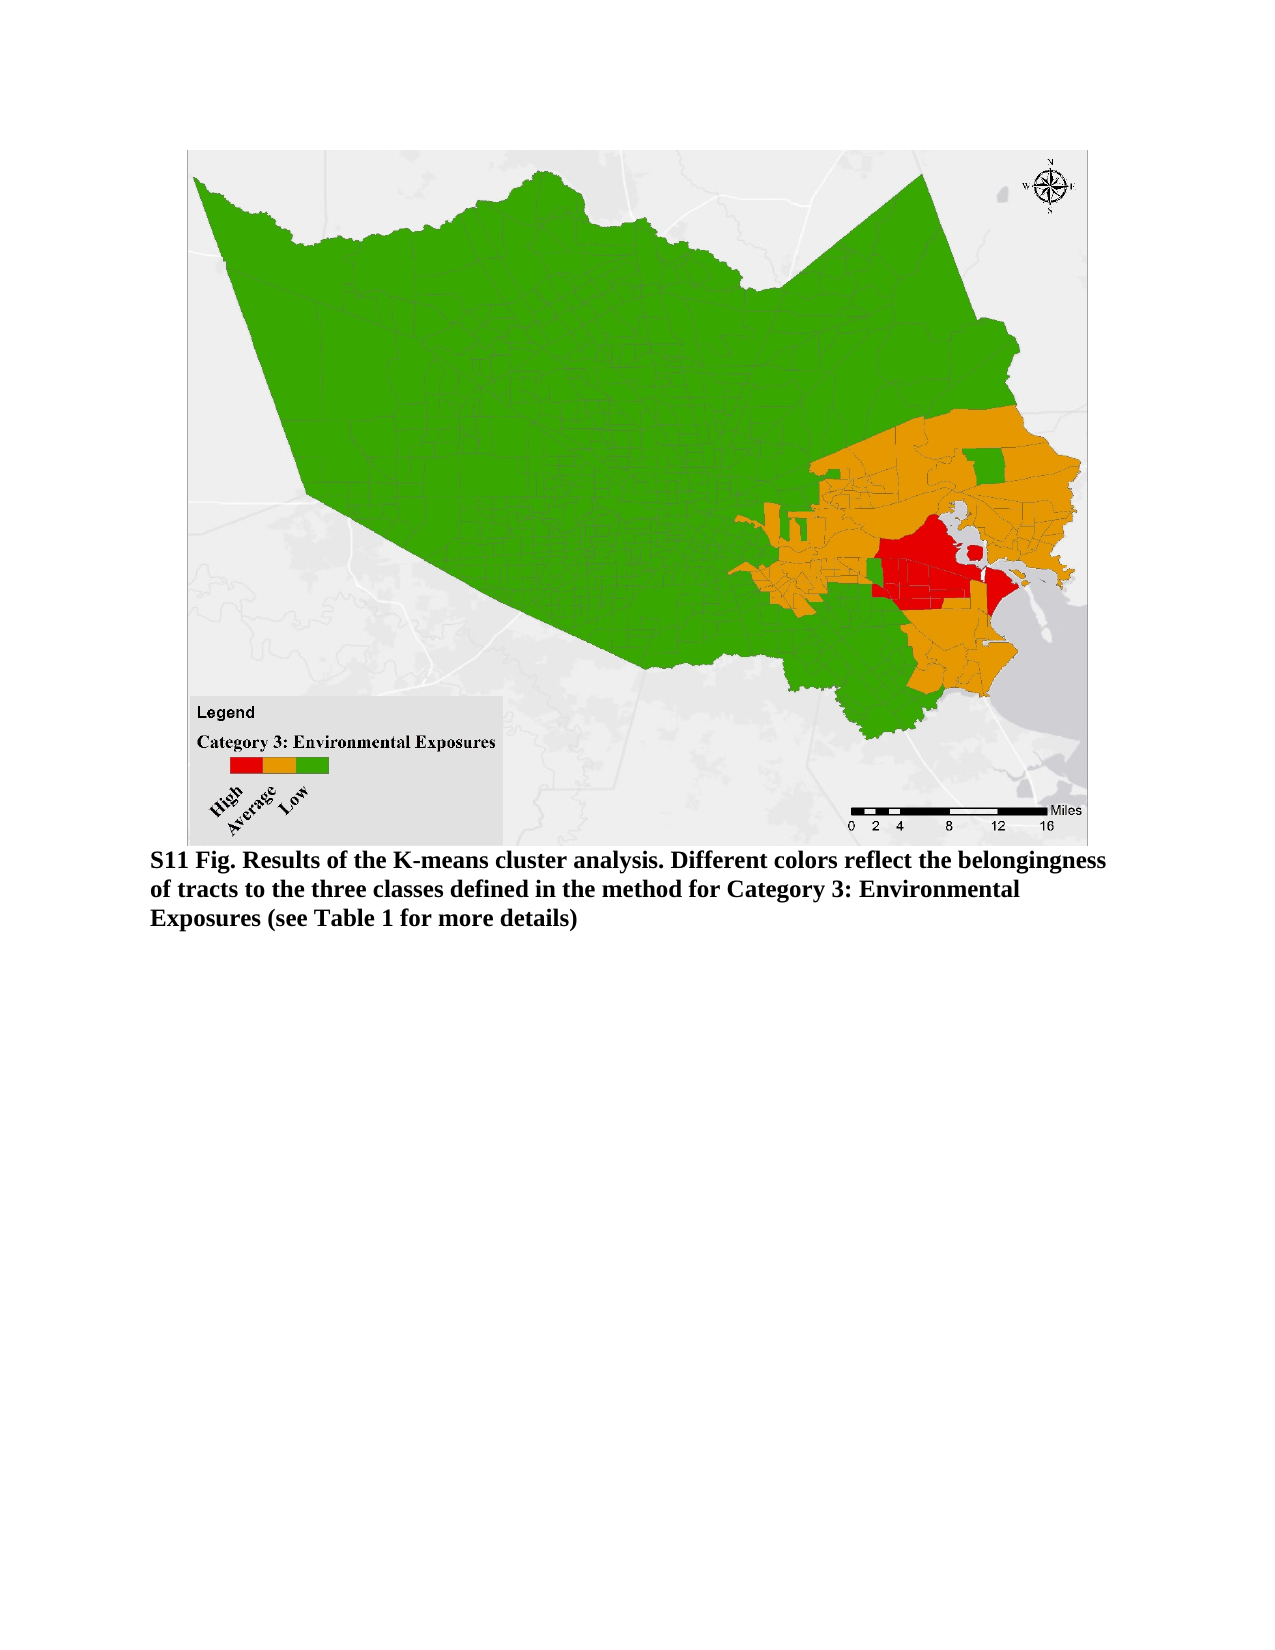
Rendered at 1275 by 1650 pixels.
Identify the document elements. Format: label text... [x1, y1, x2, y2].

text S11 Fig. Results of the K-means cluster analysis. Different colors reflect the belongingness of tracts to the three classes defined in the method for Category 3: Environmental Exposures (see Table 1 for more details) [150, 846, 1125, 932]
picture [187, 150, 1088, 846]
